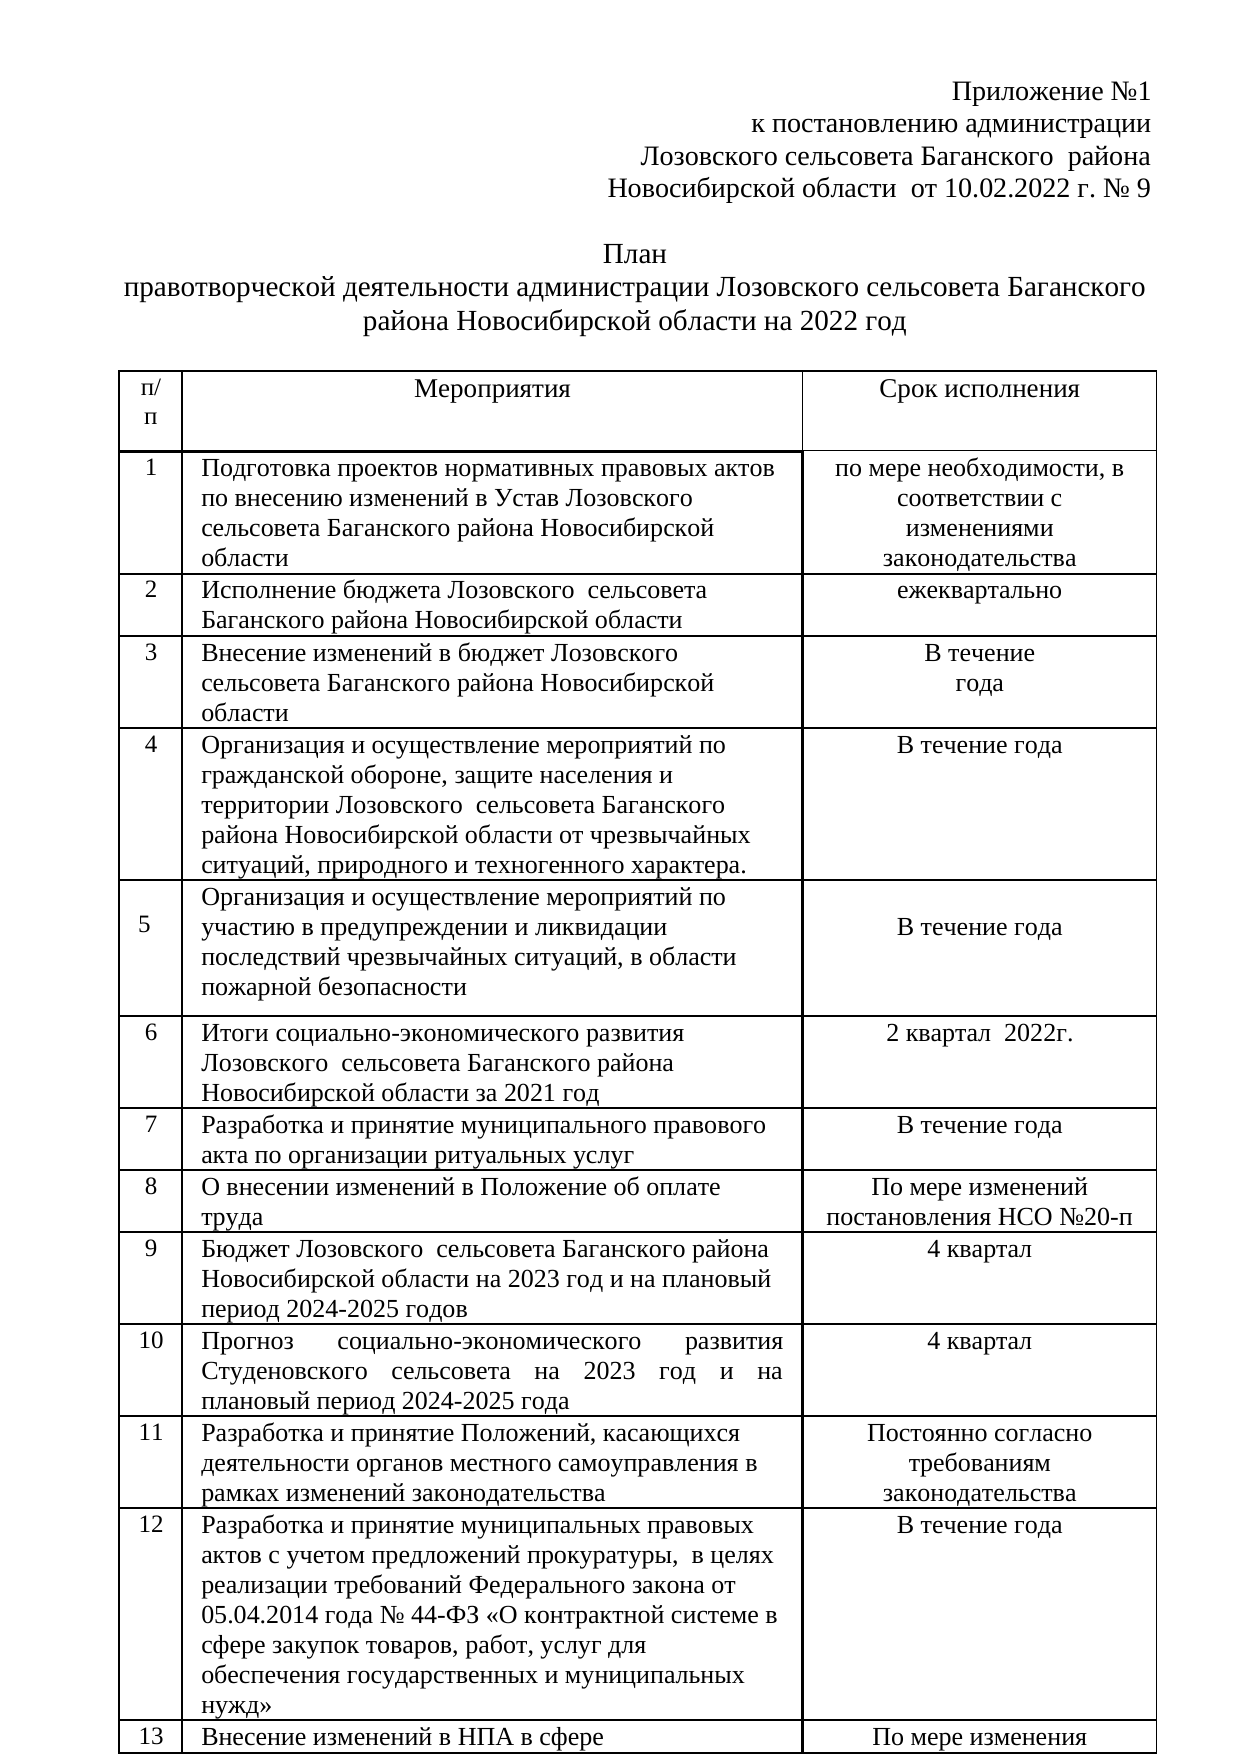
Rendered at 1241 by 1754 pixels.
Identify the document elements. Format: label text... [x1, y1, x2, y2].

table_cell 3 [120, 637, 181, 727]
table_cell 9 [120, 1233, 181, 1323]
table_cell О внесении изменений в Положение об оплате труда [183, 1171, 801, 1231]
table_cell 4 [120, 729, 181, 879]
table_cell В течение года [804, 1509, 1156, 1719]
table_cell Разработка и принятие муниципального правового акта по организации ритуальных услуг [183, 1109, 801, 1169]
table_cell Разработка и принятие Положений, касающихся деятельности органов местного самоуправления в рамках изменений законодательства [183, 1417, 801, 1507]
table_cell 13 [120, 1721, 181, 1752]
table_cell Итоги социально-экономического развития Лозовского сельсовета Баганского района Новосибирской области за 2021 год [183, 1017, 801, 1107]
table_cell 7 [120, 1109, 181, 1169]
table_cell Постоянно согласно требованиям законодательства [804, 1417, 1156, 1507]
table_cell 4 квартал [804, 1233, 1156, 1323]
table_cell В течение года [804, 637, 1156, 727]
table_cell Бюджет Лозовского сельсовета Баганского района Новосибирской области на 2023 год и на плановый период 2024-2025 годов [183, 1233, 801, 1323]
table_cell По мере изменений постановления НСО №20-п [804, 1171, 1156, 1231]
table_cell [183, 1721, 801, 1752]
table_cell Исполнение бюджета Лозовского сельсовета Баганского района Новосибирской области [183, 575, 801, 634]
text Новосибирской области от 10.02.2022 г. № 9 [118, 171, 1151, 203]
text к постановлению администрации [118, 106, 1151, 139]
table_cell Организация и осуществление мероприятий по гражданской обороне, защите населения и территории Лозовского сельсовета Баганского района Новосибирской области от чрезвычайных ситуаций, природного и техногенного характера. [183, 729, 801, 879]
table_cell 2 [120, 575, 181, 634]
table_cell 11 [120, 1417, 181, 1507]
table_cell В течение года [804, 729, 1156, 879]
table_cell 5 [120, 881, 181, 1014]
table_cell Внесение изменений в бюджет Лозовского сельсовета Баганского района Новосибирской области [183, 637, 801, 727]
table_header Срок исполнения [803, 372, 1156, 450]
table_cell 6 [120, 1017, 181, 1107]
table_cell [804, 1721, 1156, 1752]
table_cell Организация и осуществление мероприятий по участию в предупреждении и ликвидации последствий чрезвычайных ситуаций, в области пожарной безопасности [183, 881, 801, 1014]
table_cell Подготовка проектов нормативных правовых актов по внесению изменений в Устав Лозовского сельсовета Баганского района Новосибирской области [183, 453, 801, 572]
table_header п/п [120, 372, 181, 450]
table_cell ежеквартально [804, 575, 1156, 634]
table_cell 10 [120, 1325, 181, 1415]
table_header Мероприятия [183, 372, 802, 450]
table_cell Прогноз социально-экономического развития Студеновского сельсовета на 2023 год и на плановый период 2024-2025 года [183, 1325, 801, 1415]
text правотворческой деятельности администрации Лозовского сельсовета Баганского района Новосибирской области на 2022 год [118, 269, 1151, 336]
table_cell по мере необходимости, в соответствии с изменениями законодательства [804, 451, 1156, 572]
table_cell Разработка и принятие муниципальных правовых актов с учетом предложений прокуратуры, в целях реализации требований Федерального закона от 05.04.2014 года № 44-ФЗ «О контрактной системе в сфере закупок товаров, работ, услуг для обеспечения государственных и муниципальных нужд» [183, 1509, 801, 1719]
table_cell 1 [120, 453, 181, 572]
text Лозовского сельсовета Баганского района [118, 139, 1151, 171]
text План [118, 236, 1151, 269]
table_cell 12 [120, 1509, 181, 1719]
table_cell В течение года [804, 1109, 1156, 1169]
table_cell 8 [120, 1171, 181, 1231]
table_cell В течение года [804, 881, 1156, 1014]
text Приложение №1 [118, 74, 1151, 106]
table_cell 2 квартал 2022г. [804, 1017, 1156, 1107]
table_cell 4 квартал [804, 1325, 1156, 1415]
